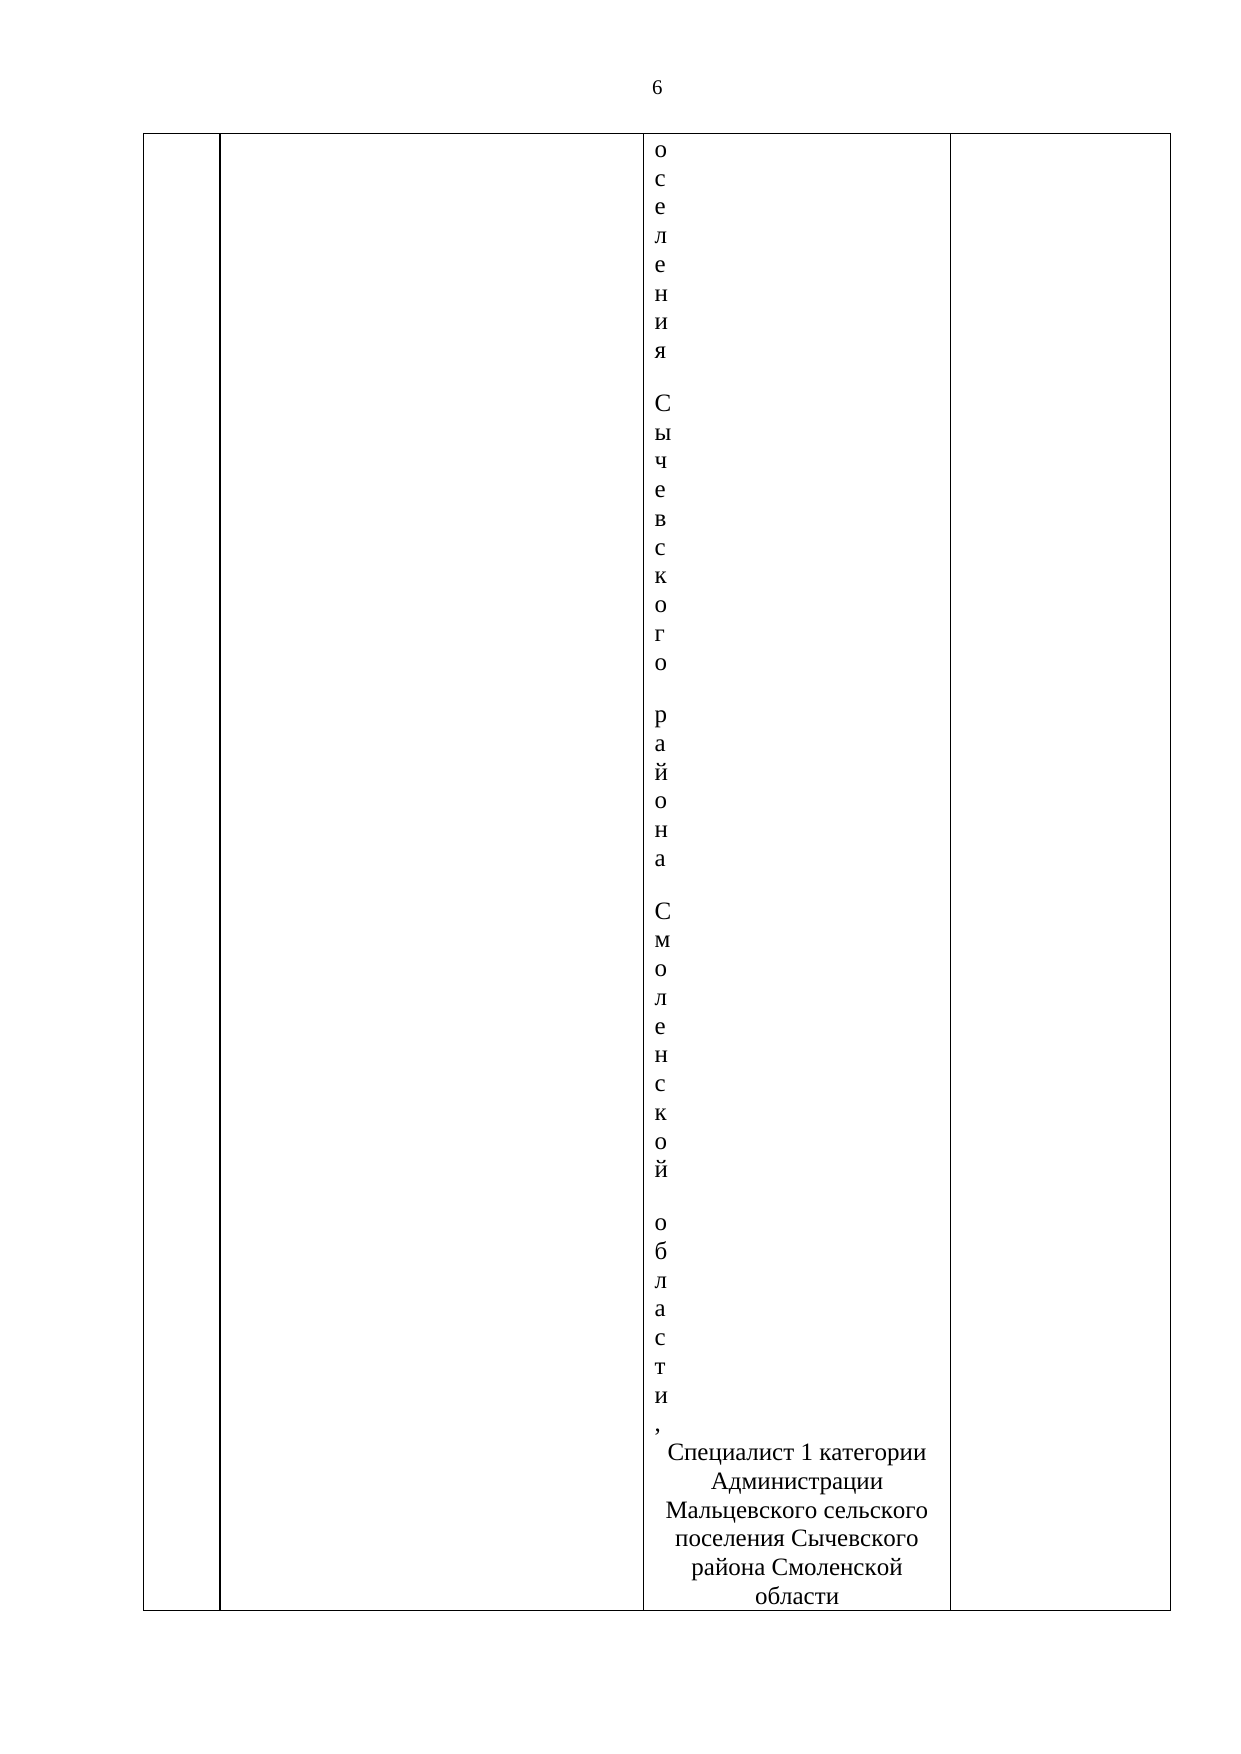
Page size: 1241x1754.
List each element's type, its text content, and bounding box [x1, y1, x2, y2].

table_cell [951, 134, 1170, 1610]
table_cell 1 [144, 134, 219, 1610]
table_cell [644, 134, 950, 1610]
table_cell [221, 134, 643, 1610]
